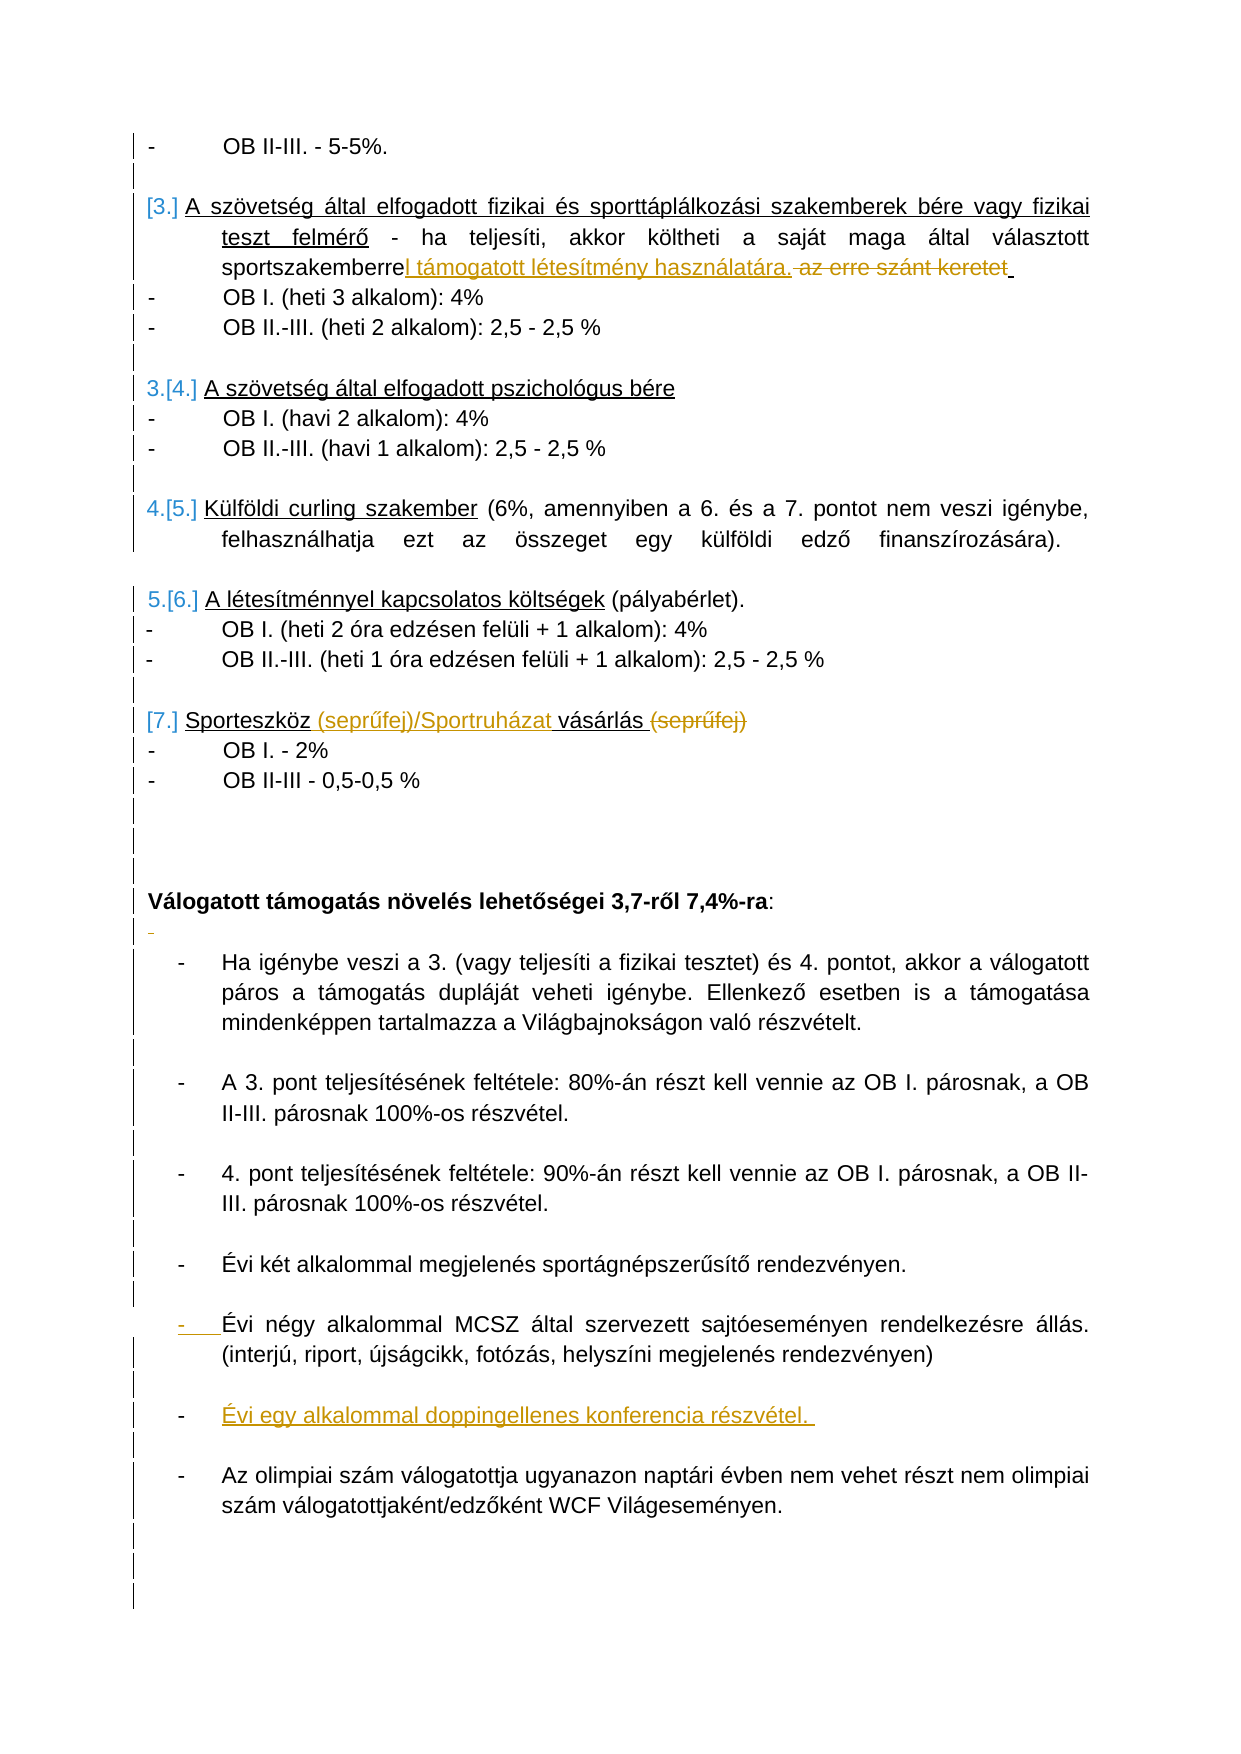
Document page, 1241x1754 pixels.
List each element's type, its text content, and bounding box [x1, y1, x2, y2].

list OB I. - 2% [148, 737, 1090, 763]
list Külföldi curling szakember (6%, amennyiben a 6. és a 7. pontot nem veszi igénybe, felhasználhatja ezt az összeget egy külföldi edző finanszírozására). [146, 495, 1090, 582]
list Évi két alkalommal megjelenés sportágnépszerűsítő rendezvényen. [177, 1251, 1090, 1277]
list A 3. pont teljesítésének feltétele: 80%-án részt kell vennie az OB I. párosnak, a OB II-III. párosnak 100%-os részvétel. [177, 1069, 1090, 1126]
list 4. pont teljesítésének feltétele: 90%-án részt kell vennie az OB I. párosnak, a OB II-III. párosnak 100%-os részvétel. [177, 1160, 1090, 1217]
list OB I. (heti 3 alkalom): 4% [148, 284, 1090, 310]
list OB I. (heti 2 óra edzésen felüli + 1 alkalom): 4% [145, 616, 1090, 643]
list OB I. (havi 2 alkalom): 4% [148, 405, 1090, 431]
list A szövetség által elfogadott fizikai és sporttáplálkozási szakemberek bére vagy fizikai teszt felmérő - ha teljesíti, akkor költheti a saját maga által választott sportszakemberre [146, 193, 1090, 280]
list Sporteszköz vásárlás [146, 707, 1090, 733]
list OB II.-III. (heti 2 alkalom): 2,5 - 2,5 % [148, 314, 1090, 341]
list OB II-III. - 5-5%. [148, 133, 1090, 159]
list Ha igénybe veszi a 3. (vagy teljesíti a fizikai tesztet) és 4. pontot, akkor a válogatott páros a támogatás dupláját veheti igénybe. Ellenkező esetben is a támogatása mindenképpen tartalmazza a Világbajnokságon való részvételt. [177, 948, 1090, 1035]
text Válogatott támogatás növelés lehetőségei 3,7-ről 7,4%-ra: [148, 888, 1090, 914]
list A szövetség által elfogadott pszichológus bére [146, 374, 1090, 401]
list OB II.-III. (heti 1 óra edzésen felüli + 1 alkalom): 2,5 - 2,5 % [145, 646, 1090, 673]
list Évi négy alkalommal MCSZ által szervezett sajtóeseményen rendelkezésre állás. (interjú, riport, újságcikk, fotózás, helyszíni megjelenés rendezvényen) [177, 1311, 1090, 1368]
list Az olimpiai szám válogatottja ugyanazon naptári évben nem vehet részt nem olimpiai szám válogatottjaként/edzőként WCF Világeseményen. [177, 1462, 1090, 1519]
list OB II-III - 0,5-0,5 % [148, 767, 1090, 794]
list OB II.-III. (havi 1 alkalom): 2,5 - 2,5 % [148, 435, 1090, 461]
list A létesítménnyel kapcsolatos költségek (pályabérlet). [148, 586, 1090, 612]
